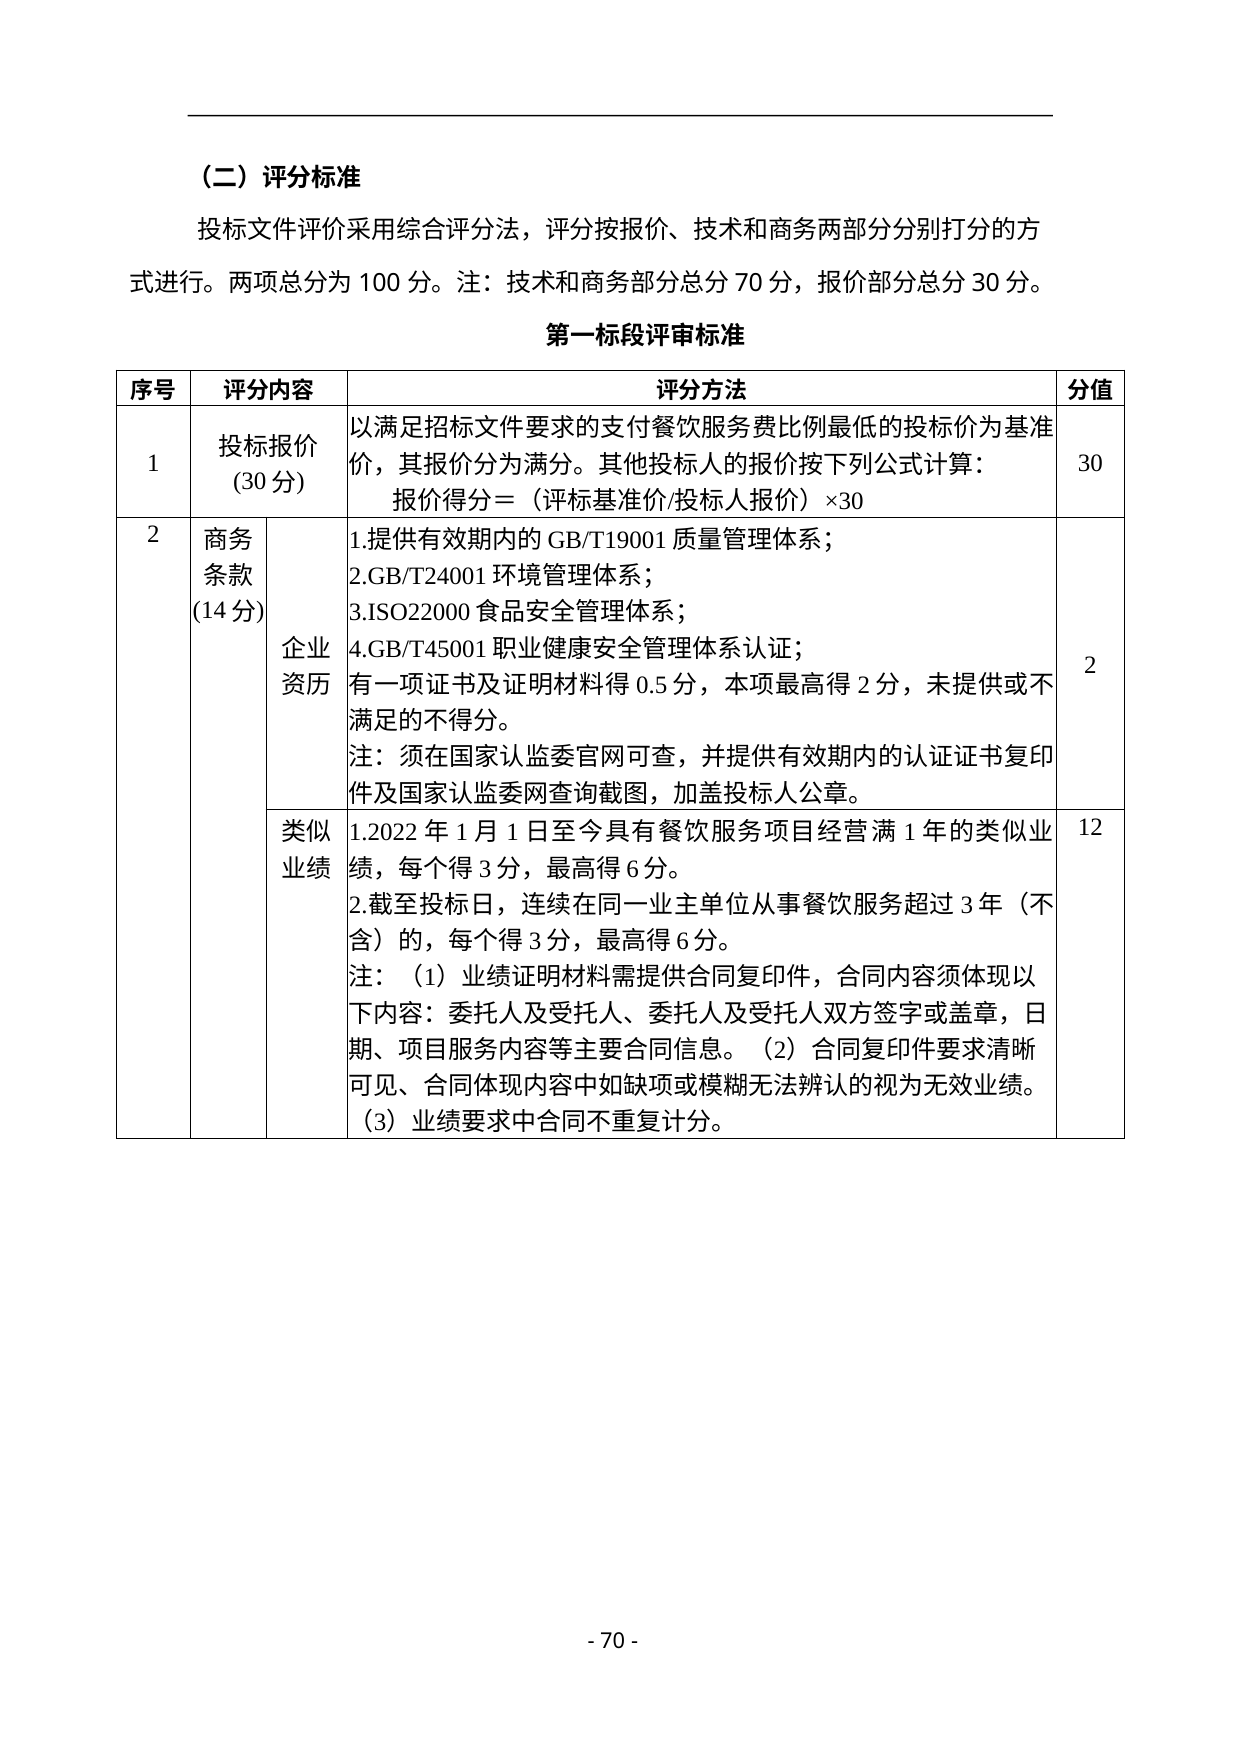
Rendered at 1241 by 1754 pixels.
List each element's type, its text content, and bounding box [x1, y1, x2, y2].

table_cell 1.2022年1月1日至今具有餐饮服务项目经营满1年的类似业绩，每个得3分，最高得6分。 2.截至投标日，连续在同一业主单位从事餐饮服务超过3年（不含）的，每个得3分，最高得6分。 注：（1）业绩证明材料需提供合同复印件，合同内容须体现以下内容：委托人及受托人、委托人及受托人双方签字或盖章，日期、项目服务内容等主要合同信息。（2）合同复印件要求清晰可见、合同体现内容中如缺项或模糊无法辨认的视为无效业绩。（3）业绩要求中合同不重复计分。 [348, 810, 1056, 1138]
table_cell 1 [117, 406, 190, 517]
list 投标文件评价采用综合评分法，评分按报价、技术和商务两部分分别打分的方式进行。两项总分为 100 分。注：技术和商务部分总分70分，报价部分总分30分。 [129, 209, 1053, 298]
table_header 序号 [117, 371, 190, 405]
table_cell 类似 业绩 [267, 810, 347, 1138]
table_header 评分内容 [191, 371, 347, 405]
text 第一标段评审标准 [106, 315, 1134, 351]
table_cell 2 [1057, 518, 1124, 809]
table_cell 1.提供有效期内的GB/T19001质量管理体系； 2.GB/T24001环境管理体系； 3.ISO22000食品安全管理体系； 4.GB/T45001职业健康安全管理体系认证； 有一项证书及证明材料得0.5分，本项最高得2分，未提供或不满足的不得分。 注：须在国家认监委官网可查，并提供有效期内的认证证书复印件及国家认监委网查询截图，加盖投标人公章。 [348, 518, 1056, 809]
subtitle （二）评分标准 [187, 158, 1134, 194]
table_cell 以满足招标文件要求的支付餐饮服务费比例最低的投标价为基准价，其报价分为满分。其他投标人的报价按下列公式计算： 报价得分＝（评标基准价/投标人报价）×30 [348, 406, 1056, 517]
table_cell 2 [117, 518, 190, 1138]
table_cell 30 [1057, 406, 1124, 517]
table_cell 投标报价 (30分) [191, 406, 347, 517]
table_cell 商务 条款(14分) [191, 518, 266, 1138]
table_header 评分方法 [348, 371, 1056, 405]
table_cell 12 [1057, 810, 1124, 1138]
table_header 分值 [1057, 371, 1124, 405]
table_cell 企业 资历 [267, 518, 347, 809]
